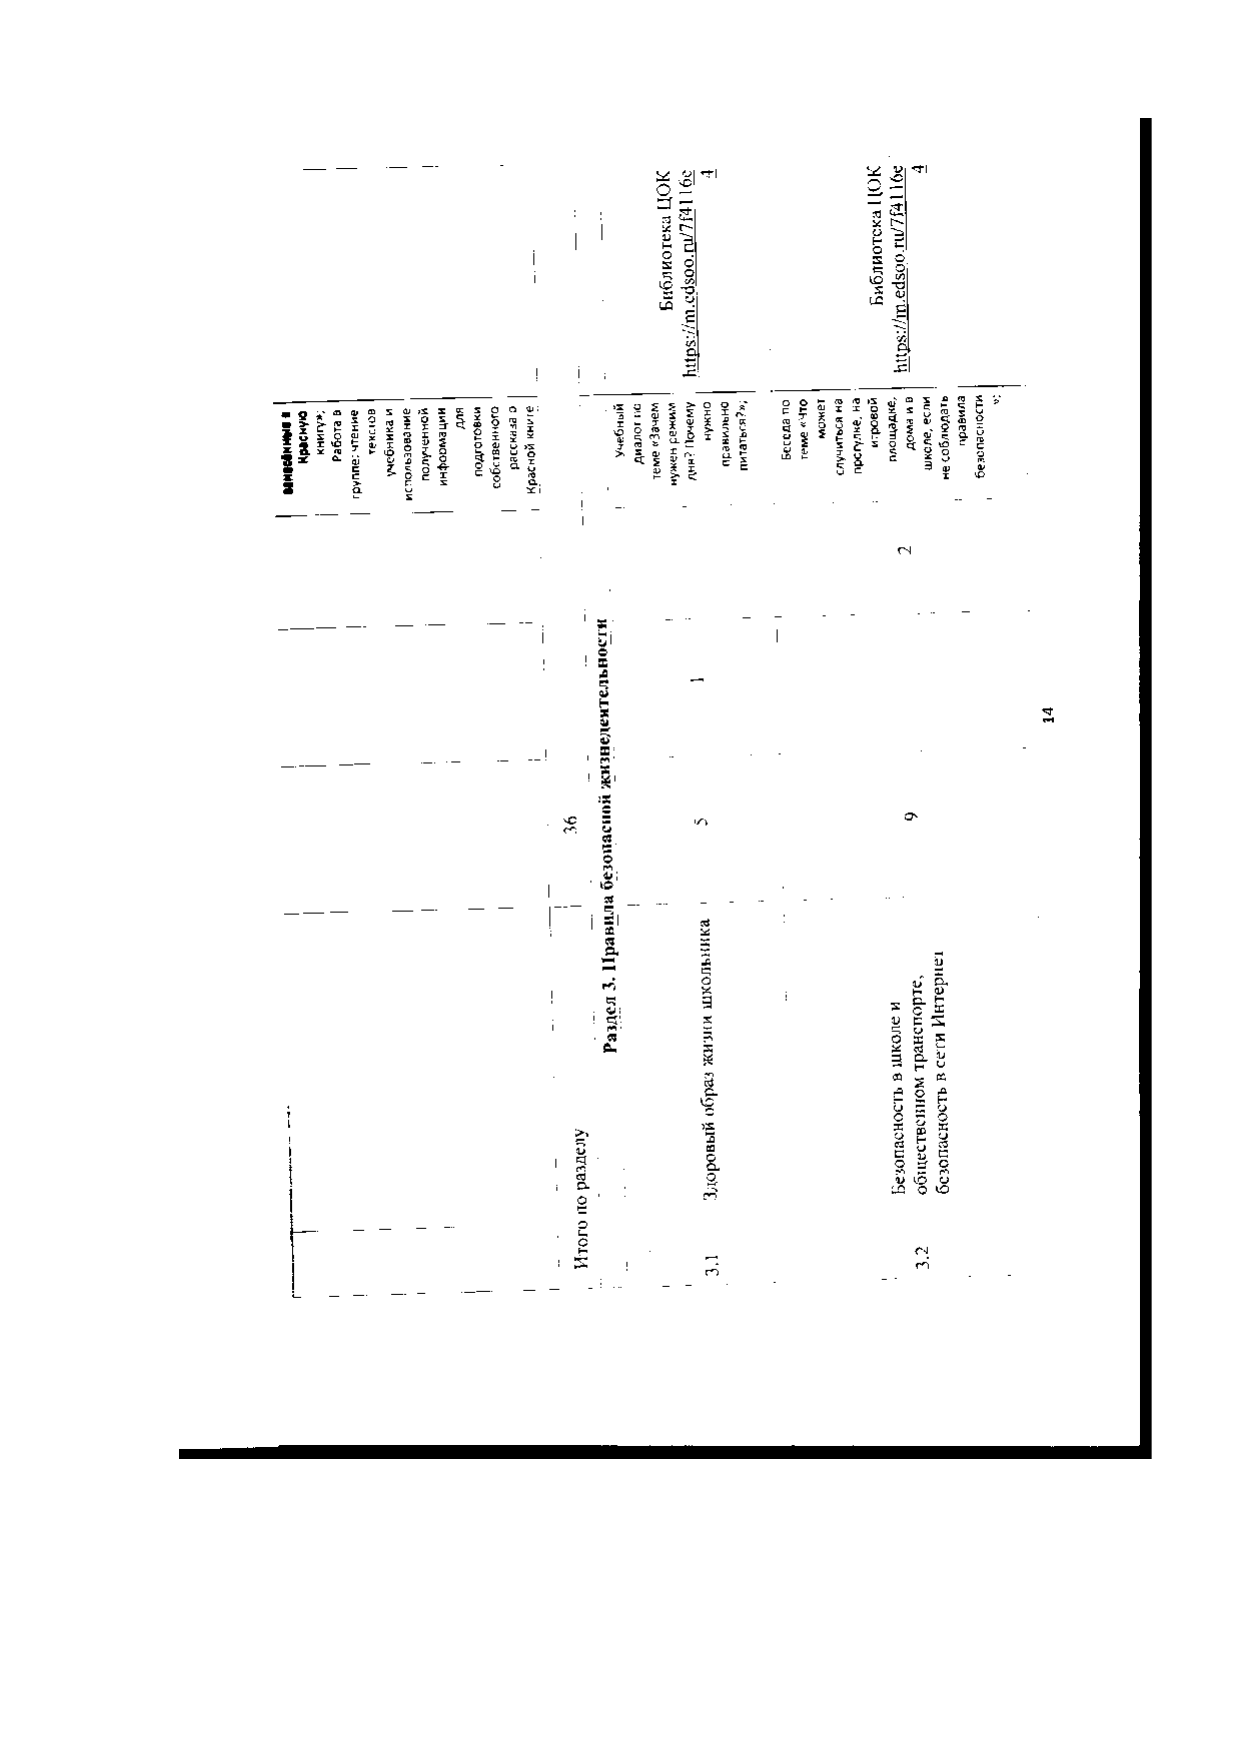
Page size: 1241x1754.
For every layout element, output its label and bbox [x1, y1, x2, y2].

picture [177, 118, 1152, 1459]
